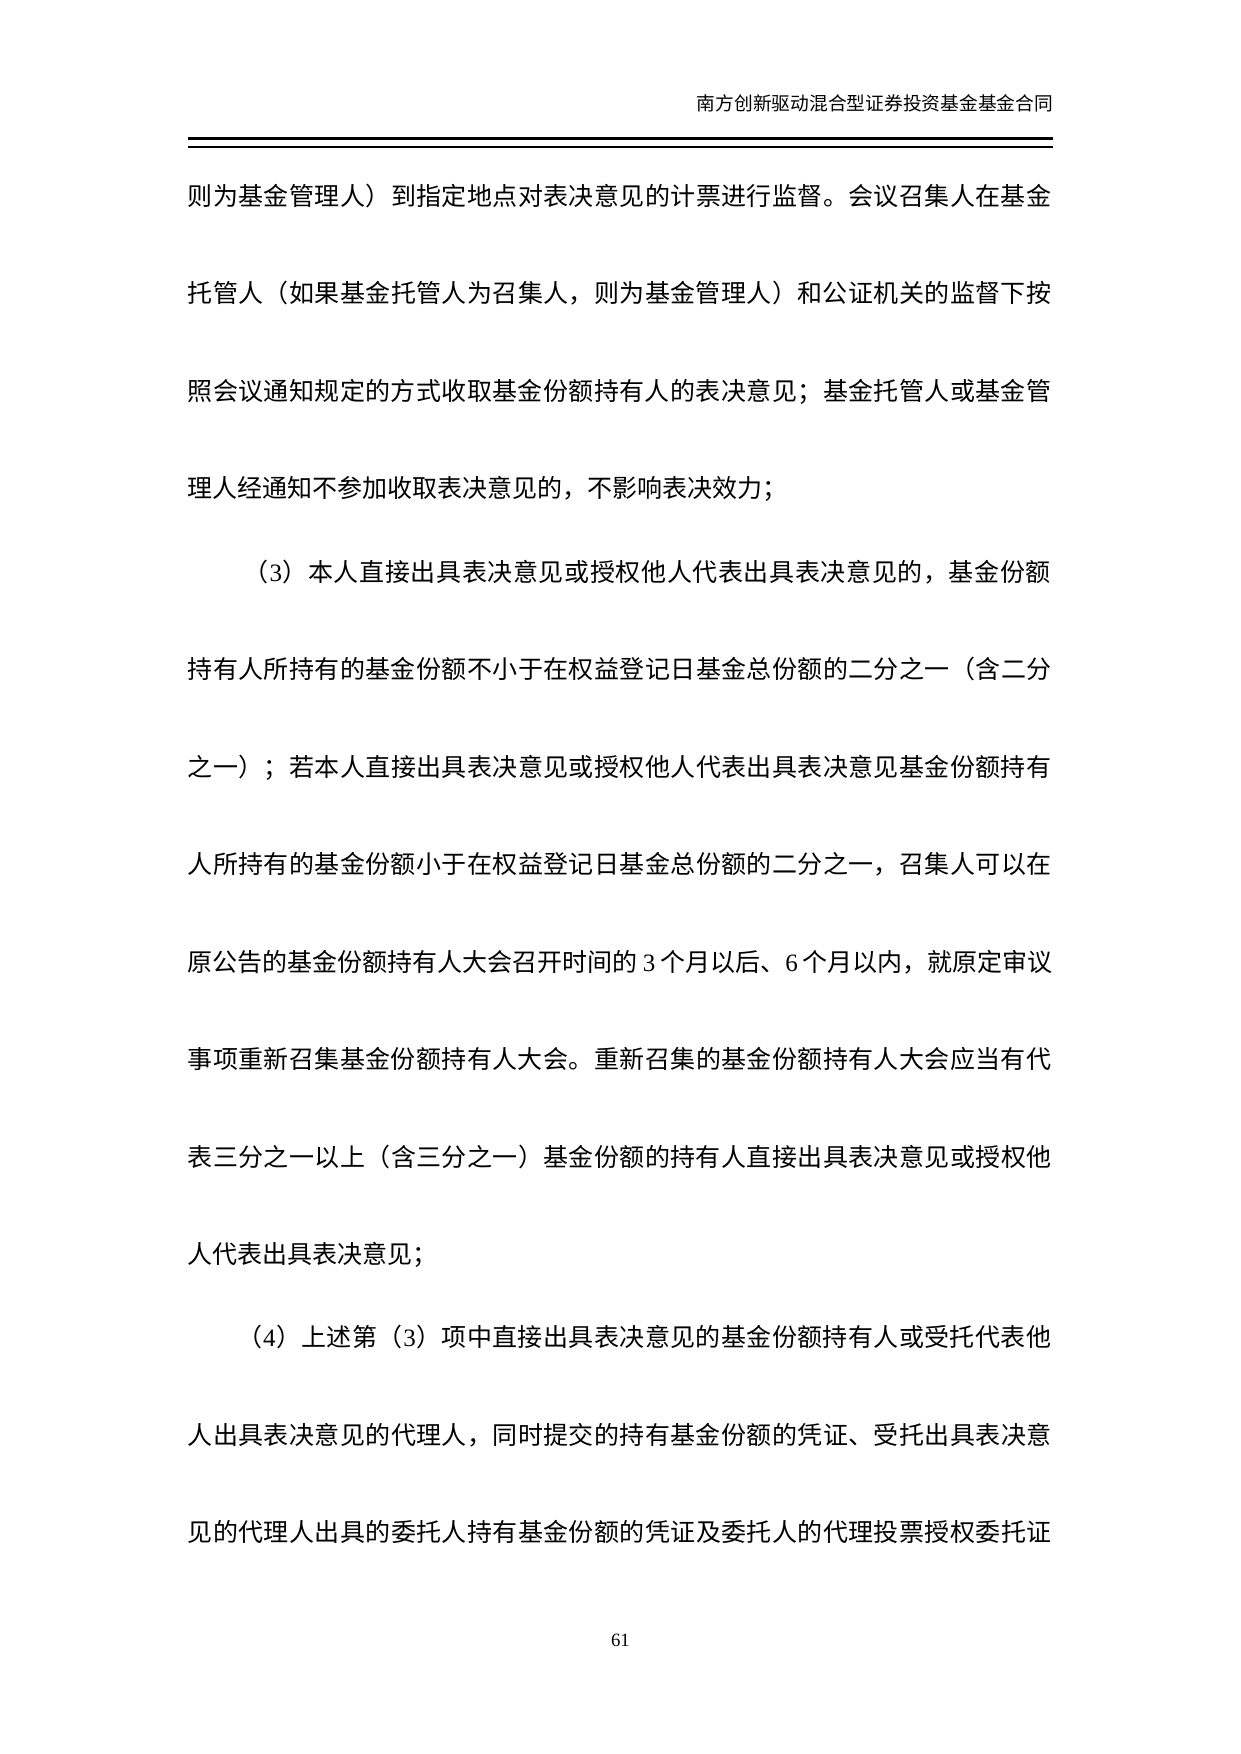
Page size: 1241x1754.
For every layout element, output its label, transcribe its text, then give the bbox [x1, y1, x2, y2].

text （3）本人直接出具表决意见或授权他人代表出具表决意见的，基金份额持有人所持有的基金份额不小于在权益登记日基金总份额的二分之一（含二分之一）；若本人直接出具表决意见或授权他人代表出具表决意见基金份额持有人所持有的基金份额小于在权益登记日基金总份额的二分之一，召集人可以在原公告的基金份额持有人大会召开时间的3个月以后、6个月以内，就原定审议事项重新召集基金份额持有人大会。重新召集的基金份额持有人大会应当有代表三分之一以上（含三分之一）基金份额的持有人直接出具表决意见或授权他人代表出具表决意见； [187, 538, 1053, 1285]
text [187, 1303, 1053, 1563]
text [187, 162, 1053, 519]
